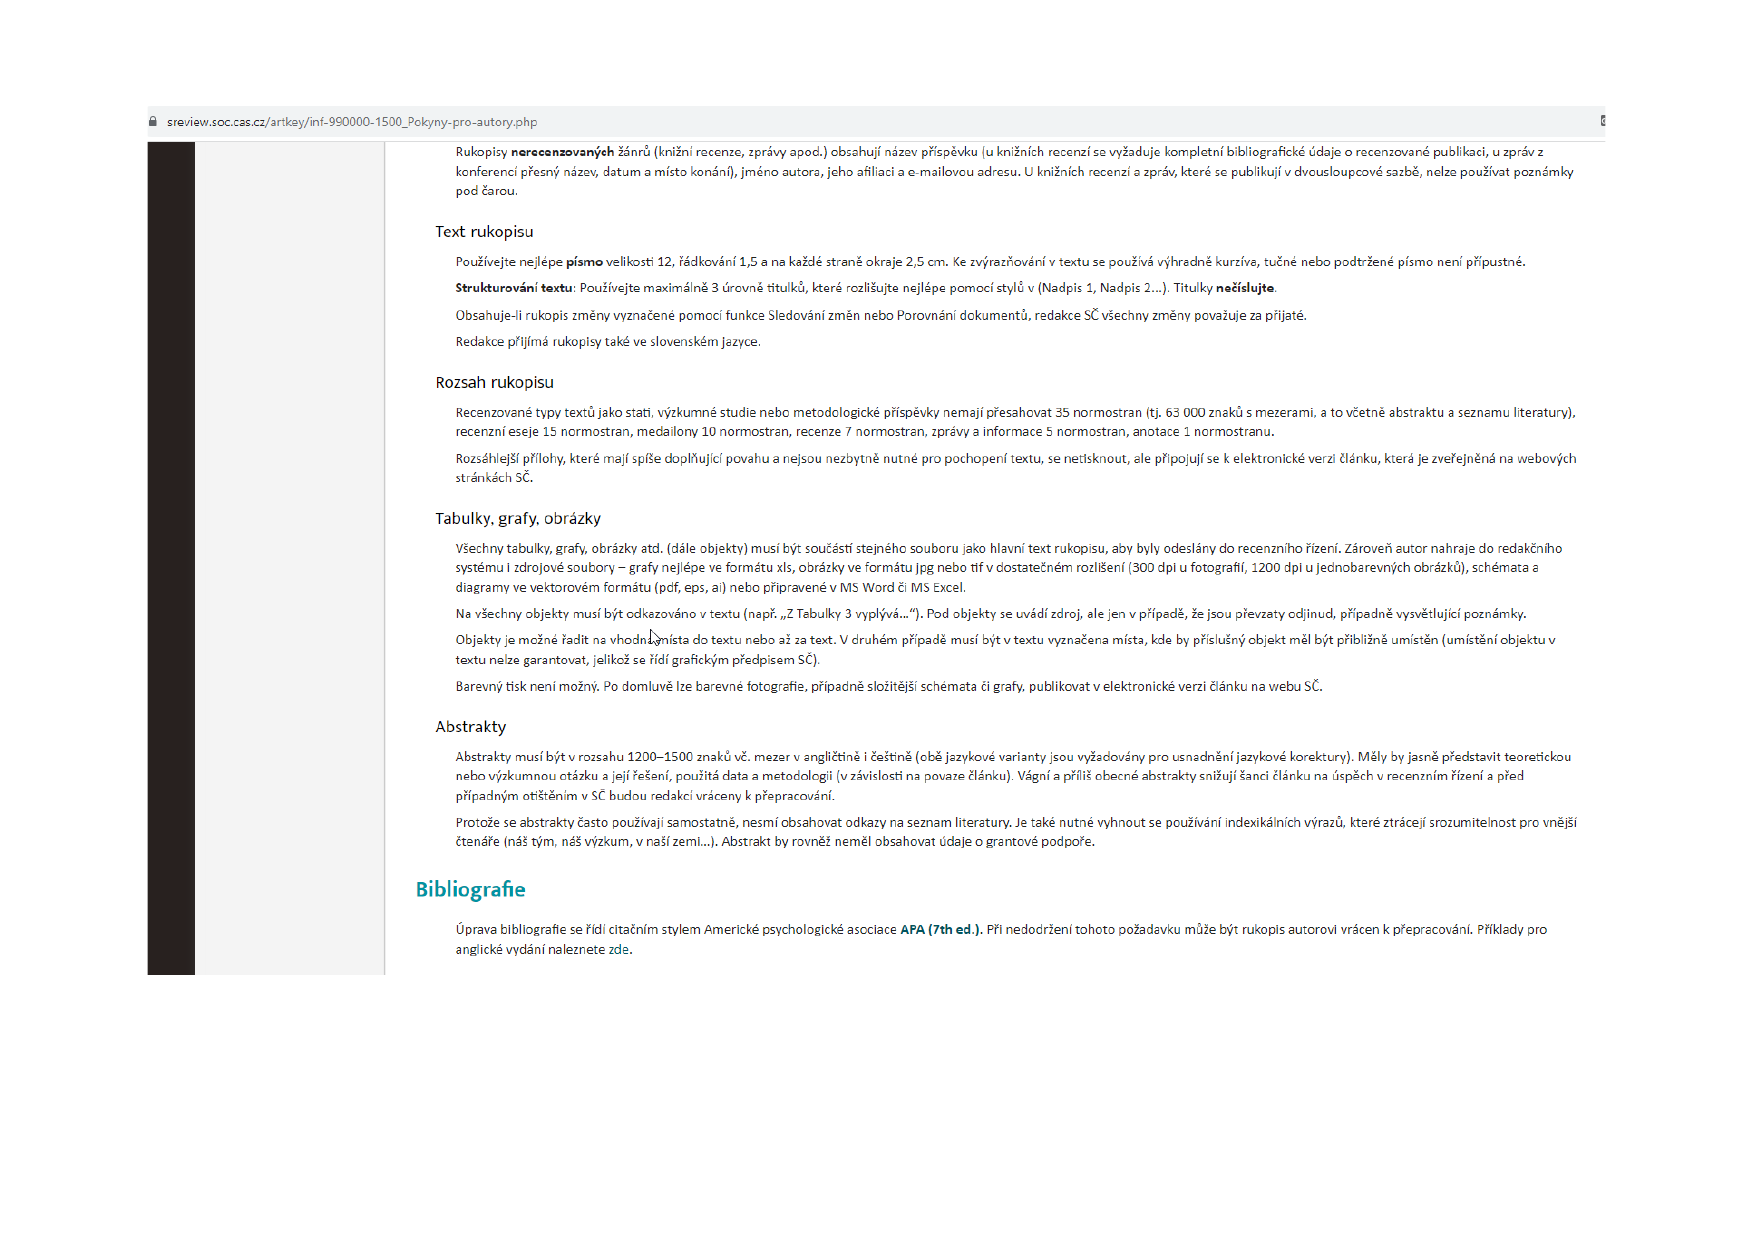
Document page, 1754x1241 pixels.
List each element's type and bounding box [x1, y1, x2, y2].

picture [147, 106, 1606, 975]
